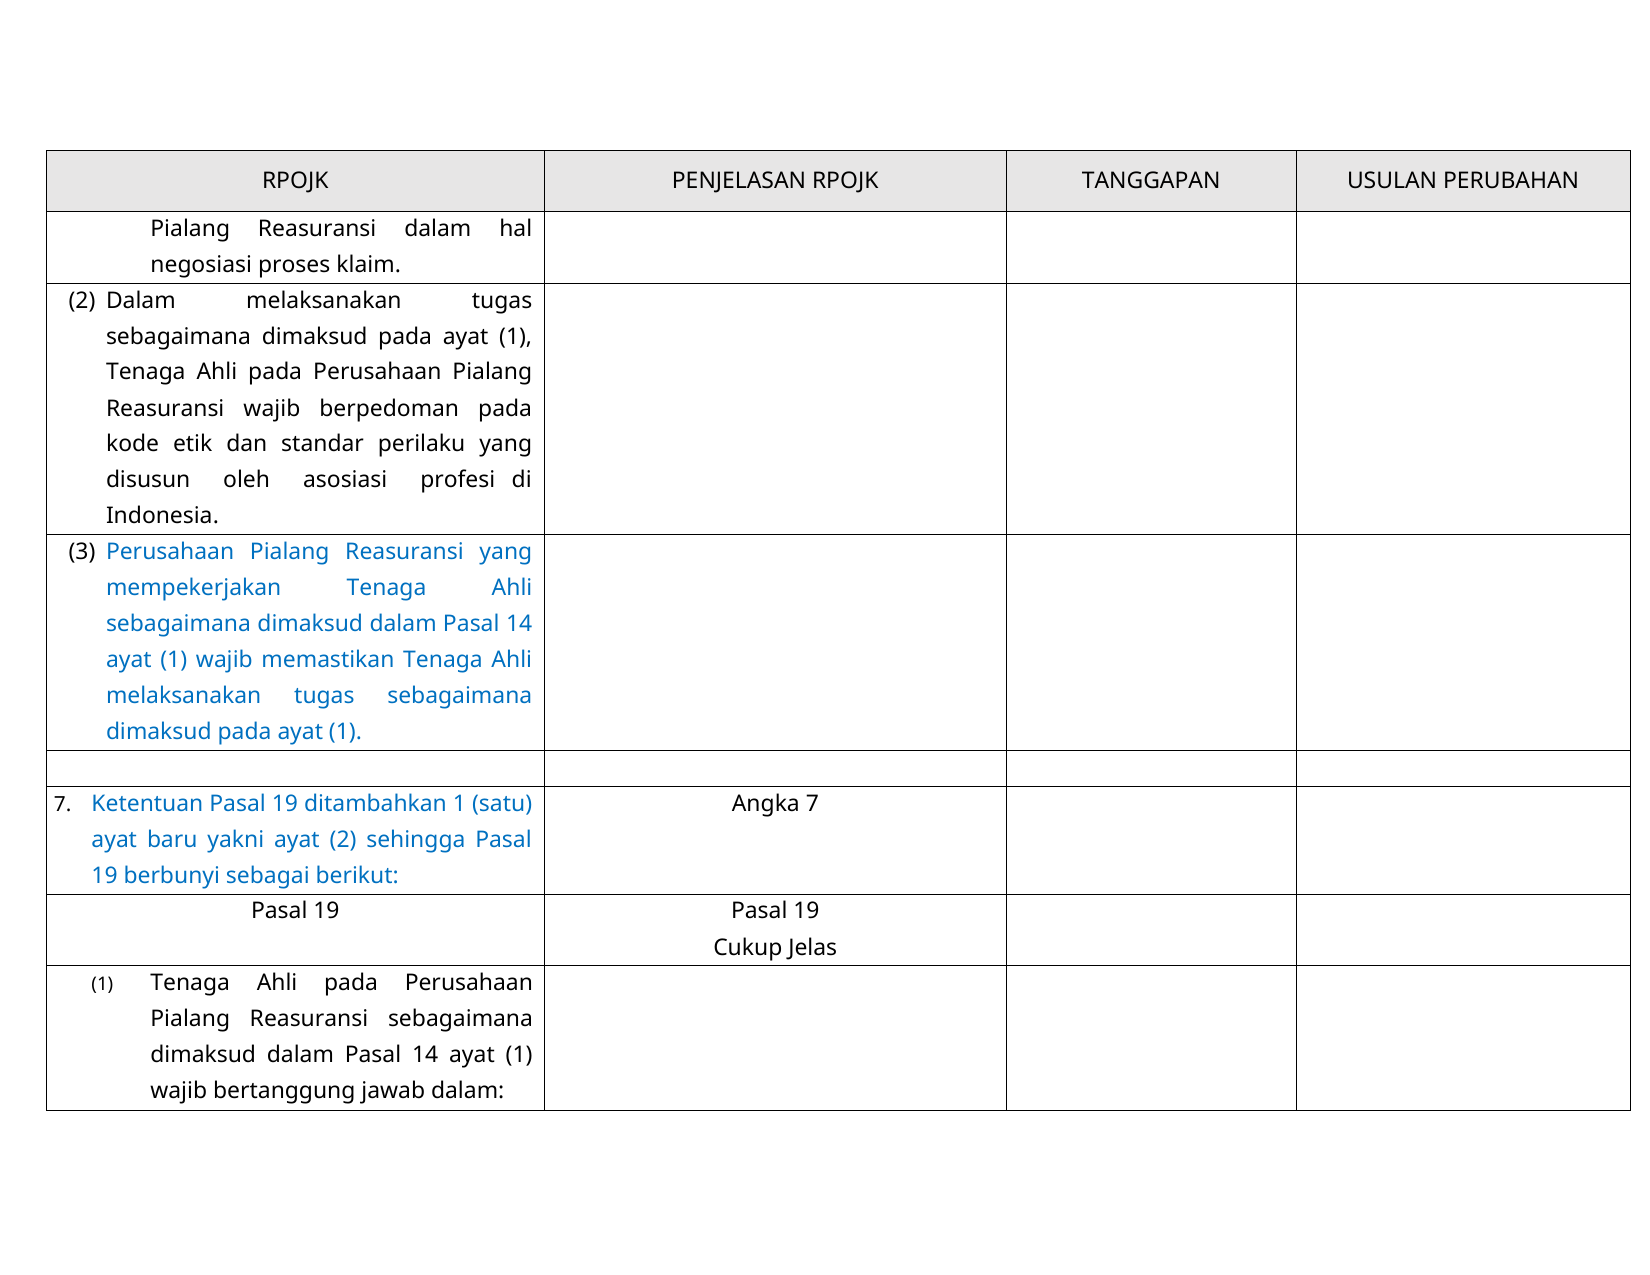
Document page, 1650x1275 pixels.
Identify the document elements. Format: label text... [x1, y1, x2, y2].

table_cell Tenaga Ahli pada Perusahaan Pialang Reasuransi sebagaimana dimaksud dalam Pasal 14 ayat (1) wajib bertanggung jawab dalam: [47, 966, 544, 1109]
table_cell Angka 7 [545, 787, 1006, 893]
table_header TANGGAPAN [1007, 151, 1296, 211]
table_cell [545, 751, 1006, 786]
table_cell [1297, 535, 1630, 749]
table_cell [1297, 212, 1630, 283]
table_cell [1007, 966, 1296, 1109]
table_cell Ketentuan Pasal 19 ditambahkan 1 (satu) ayat baru yakni ayat (2) sehingga Pasal 19 berbunyi sebagai berikut: [47, 787, 544, 893]
table_cell Pasal 19 Cukup Jelas [545, 895, 1006, 965]
table_cell [1007, 212, 1296, 283]
table_cell [1007, 284, 1296, 534]
table_cell [545, 966, 1006, 1109]
table_cell [545, 535, 1006, 749]
table_header RPOJK [47, 151, 544, 211]
table_cell [1297, 787, 1630, 893]
table_cell [47, 751, 544, 786]
table_cell [1007, 535, 1296, 749]
table_cell Perusahaan Pialang Reasuransi yang mempekerjakan Tenaga Ahli sebagaimana dimaksud dalam Pasal 14 ayat (1) wajib memastikan Tenaga Ahli melaksanakan tugas sebagaimana dimaksud pada ayat (1). [47, 535, 544, 749]
table_header PENJELASAN RPOJK [545, 151, 1006, 211]
table_cell [1007, 787, 1296, 893]
table_cell [1297, 751, 1630, 786]
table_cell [47, 212, 544, 283]
table_cell [1007, 895, 1296, 965]
table_cell Dalam melaksanakan tugas sebagaimana dimaksud pada ayat (1), Tenaga Ahli pada Perusahaan Pialang Reasuransi wajib berpedoman pada kode etik dan standar perilaku yang disusun oleh asosiasi profesi di Indonesia. [47, 284, 544, 534]
table_cell [545, 212, 1006, 283]
table_header USULAN PERUBAHAN [1297, 151, 1630, 211]
table_cell [1297, 966, 1630, 1109]
table_cell [545, 284, 1006, 534]
table_cell Pasal 19 [47, 895, 544, 965]
table_cell [1297, 895, 1630, 965]
table_cell [1297, 284, 1630, 534]
table_cell [1007, 751, 1296, 786]
